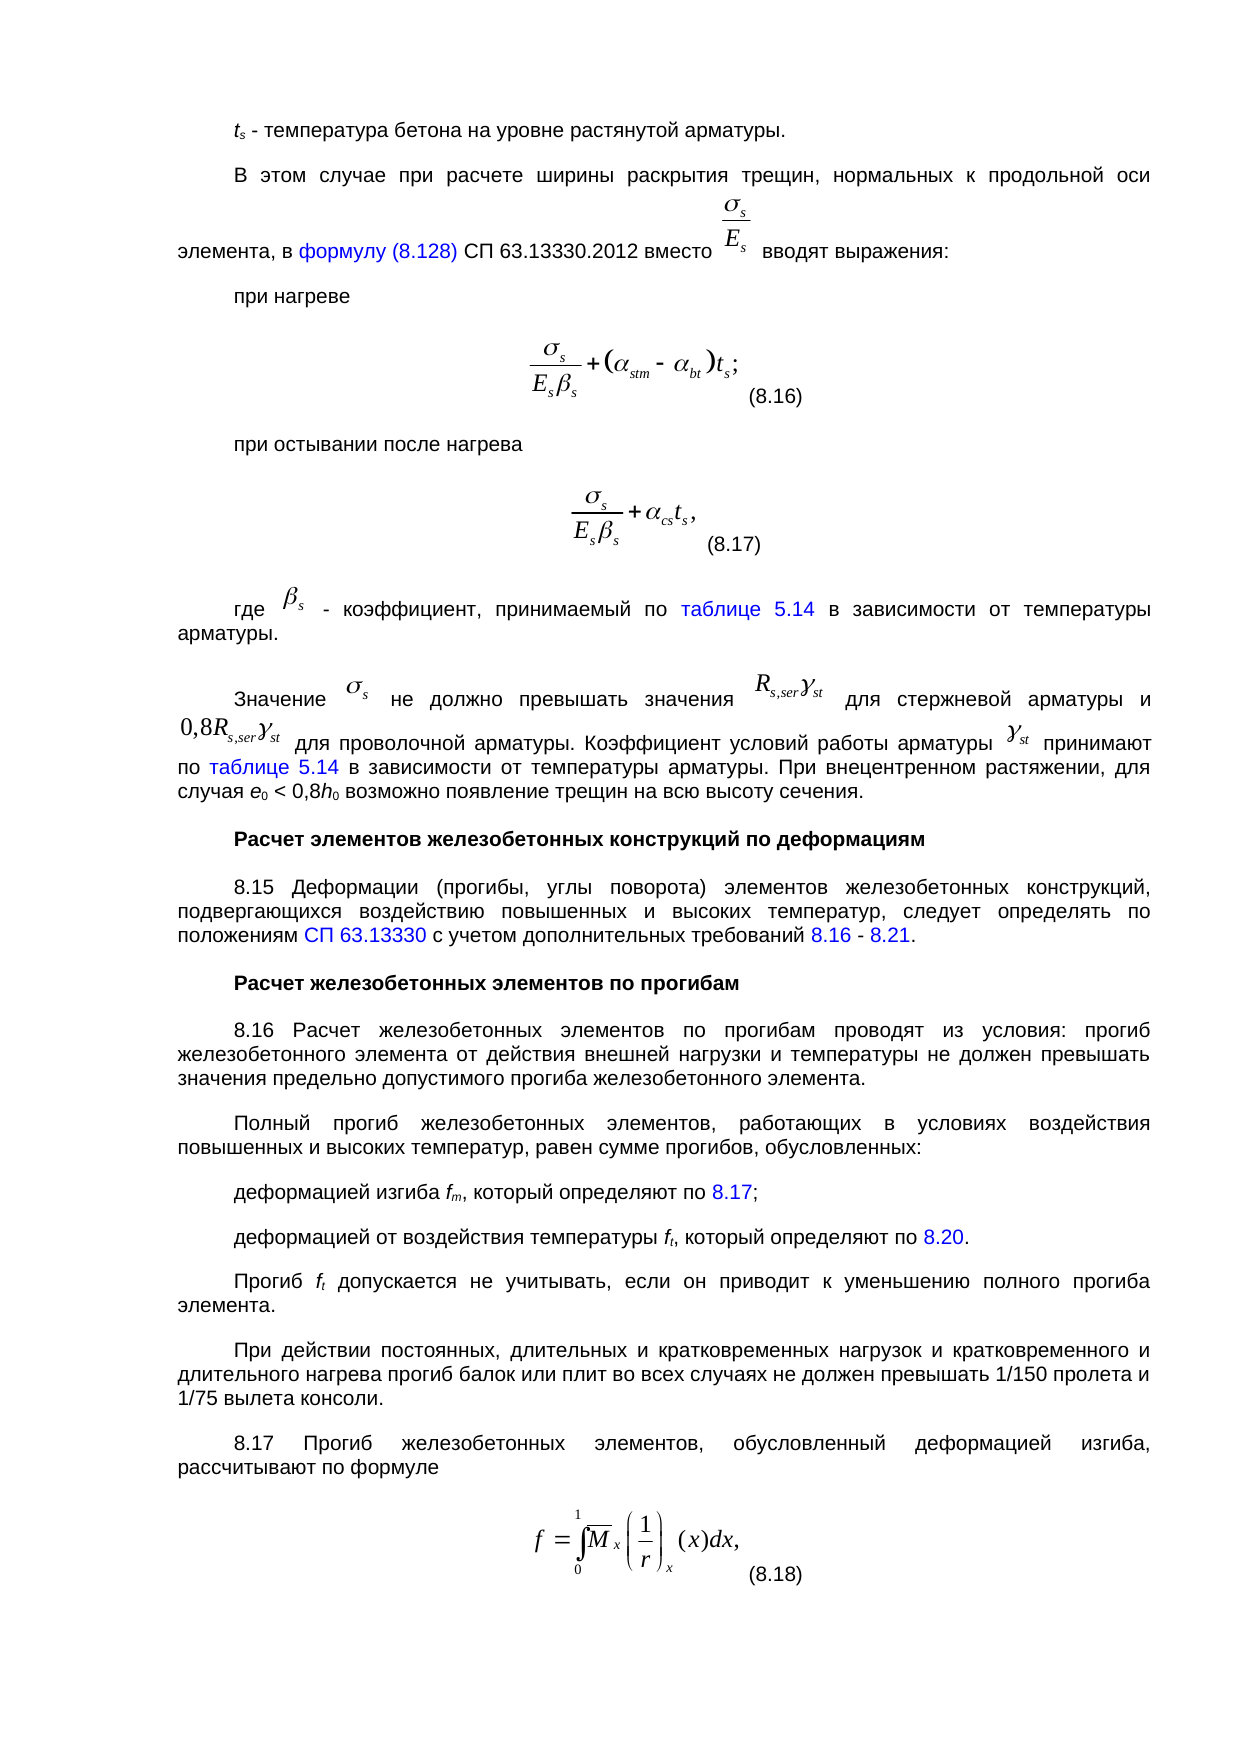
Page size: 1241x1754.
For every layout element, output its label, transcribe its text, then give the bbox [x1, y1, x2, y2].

text ts - температура бетона на уровне растянутой арматуры. [177, 118, 1152, 142]
text при нагреве [177, 284, 1152, 308]
text Прогиб ft допускается не учитывать, если он приводит к уменьшению полного прогиба элемента. [177, 1269, 1152, 1317]
text (8.16) [177, 332, 1152, 407]
text При действии постоянных, длительных и кратковременных нагрузок и кратковременного и длительного нагрева прогиб балок или плит во всех случаях не должен превышать 1/150 пролета и 1/75 вылета консоли. [177, 1338, 1152, 1410]
text 8.16 Расчет железобетонных элементов по прогибам проводят из условия: прогиб железобетонного элемента от действия внешней нагрузки и температуры не должен превышать значения предельно допустимого прогиба железобетонного элемента. [177, 1018, 1152, 1090]
text Значение не должно превышать значения для стержневой арматуры и для проволочной арматуры. Коэффициент условий работы арматуры принимают по таблице 5.14 в зависимости от температуры арматуры. При внецентренном растяжении, для случая e0 < 0,8h0 возможно появление трещин на всю высоту сечения. [177, 666, 1152, 803]
title Расчет элементов железобетонных конструкций по деформациям [177, 827, 1152, 851]
text (8.18) [177, 1503, 1152, 1585]
text при остывании после нагрева [177, 431, 1152, 455]
text В этом случае при расчете ширины раскрытия трещин, нормальных к продольной оси элемента, в формулу (8.128) СП 63.13330.2012 вместо вводят выражения: [177, 163, 1152, 263]
title Расчет железобетонных элементов по прогибам [177, 970, 1152, 994]
text деформацией от воздействия температуры ft, который определяют по 8.20. [177, 1224, 1152, 1248]
text 8.15 Деформации (прогибы, углы поворота) элементов железобетонных конструкций, подвергающихся воздействию повышенных и высоких температур, следует определять по положениям СП 63.13330 с учетом дополнительных требований 8.16 - 8.21. [177, 874, 1152, 946]
text Полный прогиб железобетонных элементов, работающих в условиях воздействия повышенных и высоких температур, равен сумме прогибов, обусловленных: [177, 1111, 1152, 1159]
text (8.17) [177, 479, 1152, 555]
text 8.17 Прогиб железобетонных элементов, обусловленный деформацией изгиба, рассчитывают по формуле [177, 1431, 1152, 1479]
text деформацией изгиба fm, который определяют по 8.17; [177, 1180, 1152, 1204]
text где - коэффициент, принимаемый по таблице 5.14 в зависимости от температуры арматуры. [177, 579, 1152, 645]
